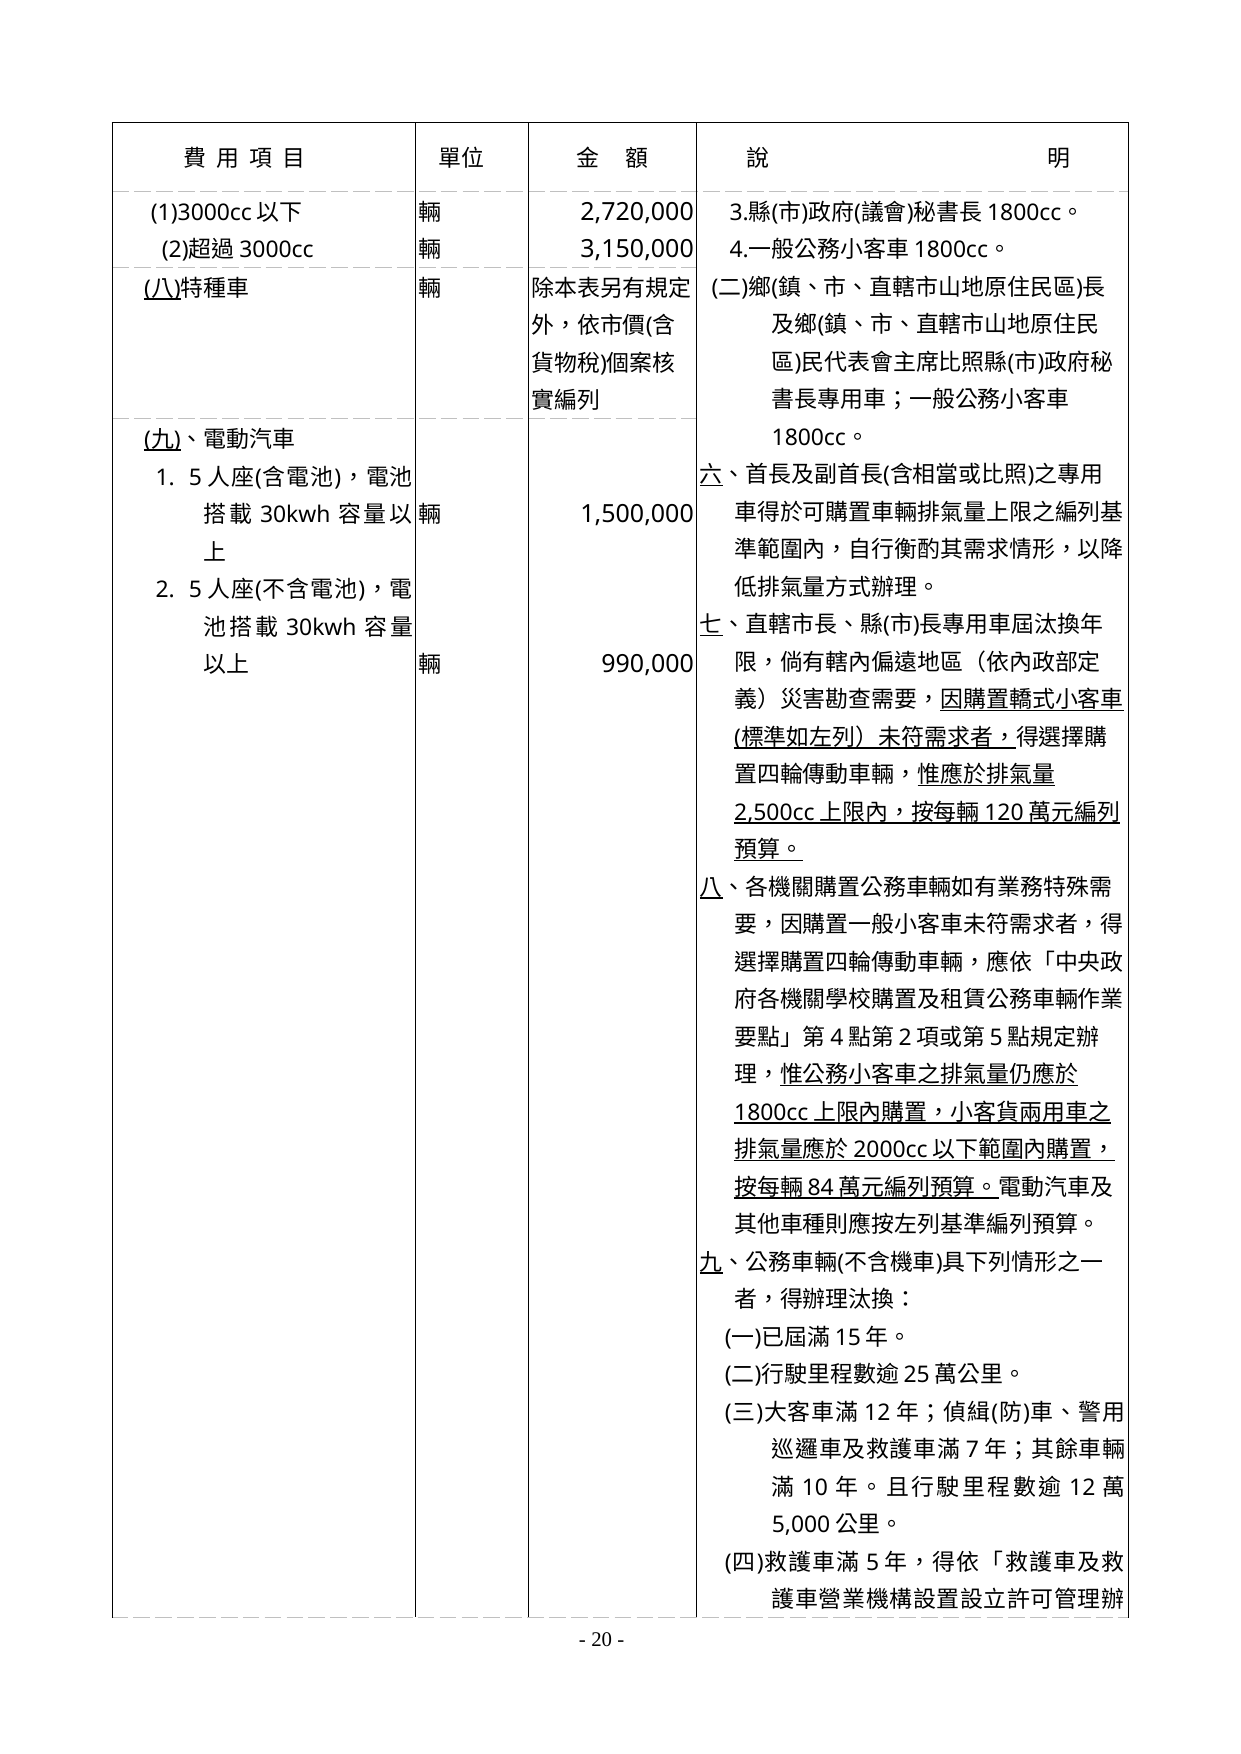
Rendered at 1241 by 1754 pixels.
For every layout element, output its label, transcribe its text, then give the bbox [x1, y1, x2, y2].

table_cell 輛 輛 [416, 418, 528, 1617]
table_header 費 用 項 目 [113, 123, 415, 191]
table_header 金 額 [529, 123, 696, 191]
table_cell 輛 [416, 267, 528, 418]
table_cell 4,200,000 2,720,000 3,150,000 [529, 191, 696, 267]
table_cell (八)特種車 [113, 267, 415, 418]
table_cell 除本表另有規定外，依市價(含貨物稅)個案核實編列 [529, 267, 696, 418]
table_cell 輛 輛 輛 [416, 191, 528, 267]
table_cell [113, 418, 415, 1617]
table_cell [113, 191, 415, 267]
table_header 單位 [416, 123, 528, 191]
table_header 說 明 [697, 123, 1128, 191]
table_cell 1,500,000 990,000 [529, 418, 696, 1617]
